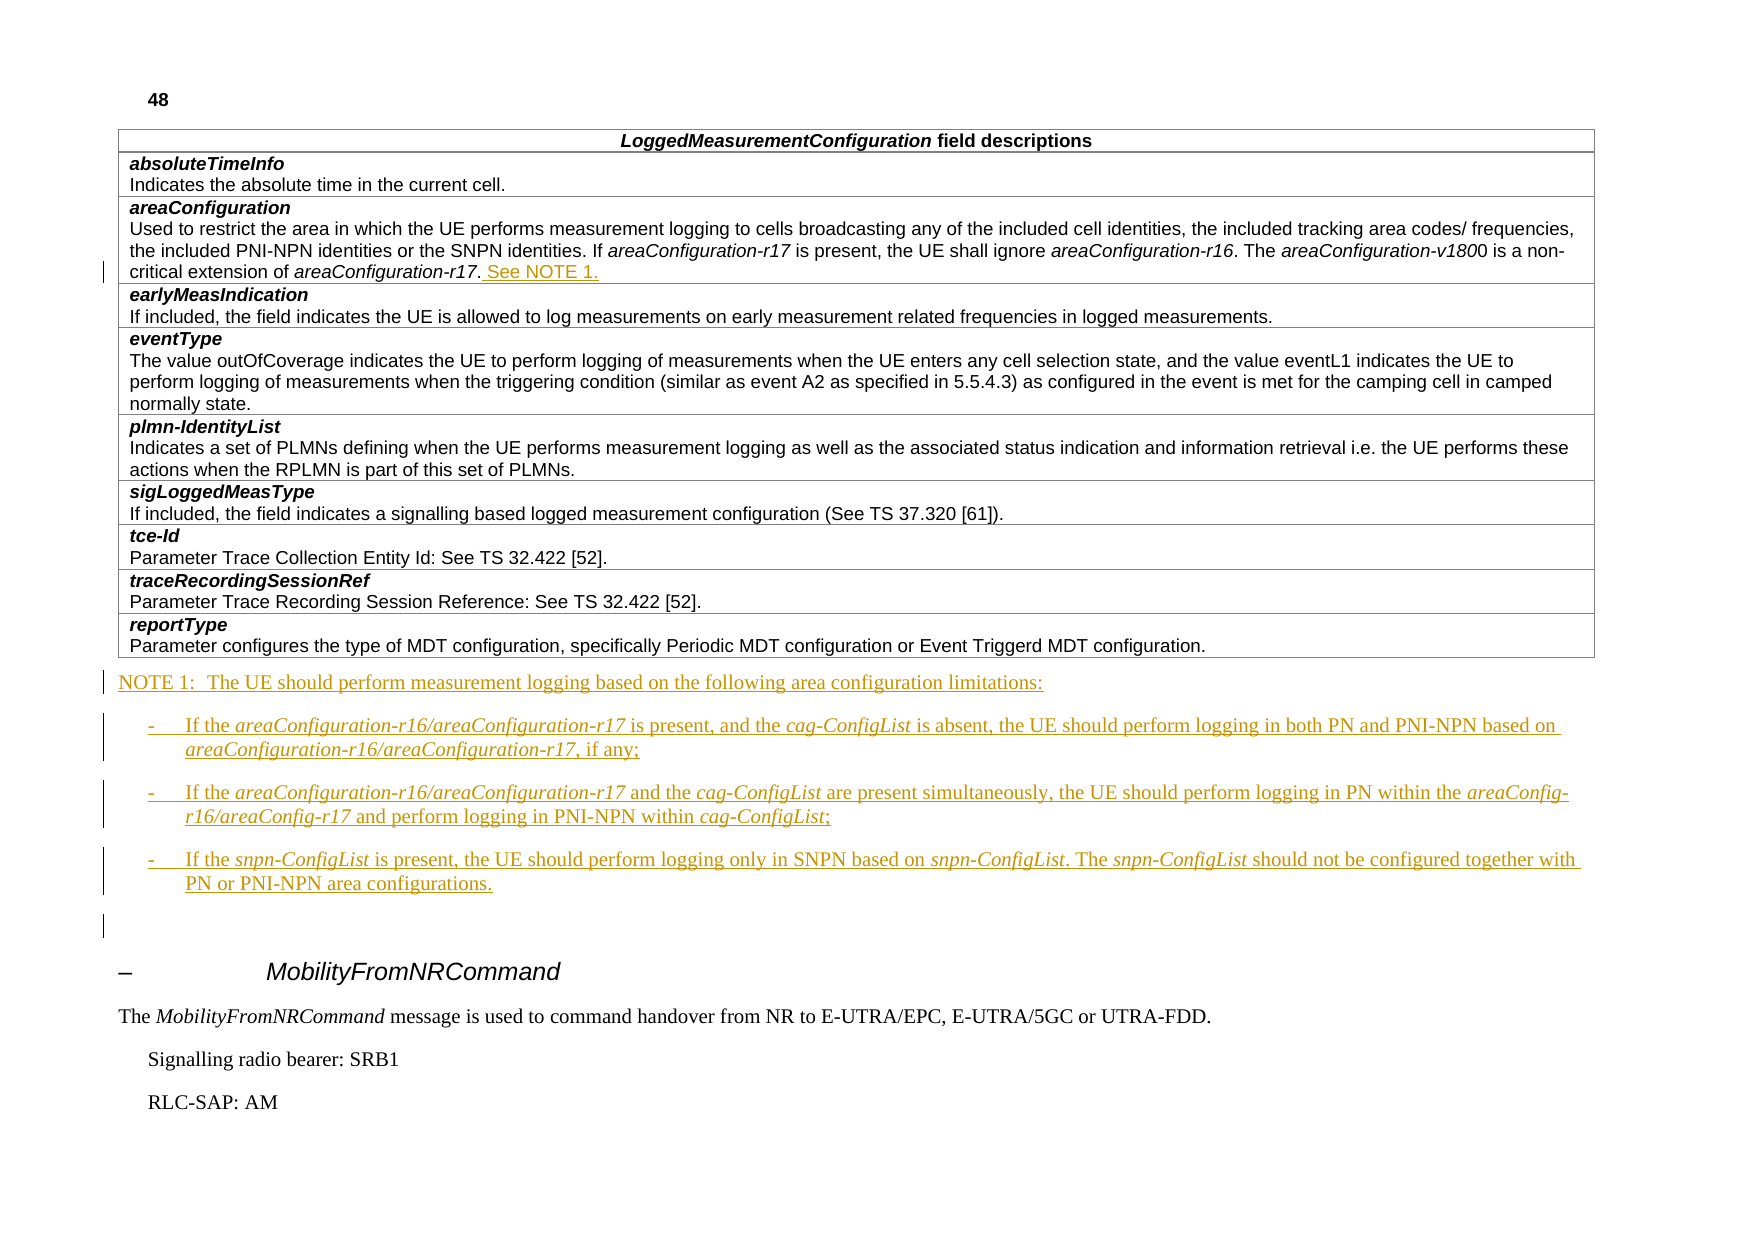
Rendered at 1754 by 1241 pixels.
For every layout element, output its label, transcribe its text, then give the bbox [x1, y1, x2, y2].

table_cell earlyMeasIndication If included, the field indicates the UE is allowed to log measurements on early measurement related frequencies in logged measurements. [119, 284, 1594, 327]
text RLC-SAP: AM [148, 1090, 1606, 1114]
table_cell traceRecordingSessionRef Parameter Trace Recording Session Reference: See TS 32.422 [52]. [119, 570, 1594, 613]
table_cell areaConfiguration Used to restrict the area in which the UE performs measurement logging to cells broadcasting any of the included cell identities, the included tracking area codes/ frequencies, the included PNI-NPN identities or the SNPN identities. If areaConfiguration-r17 is present, the UE shall ignore areaConfiguration-r16. The areaConfiguration-v1800 is a non-critical extension of areaConfiguration-r17. [119, 197, 1594, 283]
text The MobilityFromNRCommand message is used to command handover from NR to E-UTRA/EPC, E-UTRA/5GC or UTRA-FDD. [118, 1004, 1606, 1028]
table_cell sigLoggedMeasType If included, the field indicates a signalling based logged measurement configuration (See TS 37.320 [61]). [119, 481, 1594, 524]
table_cell absoluteTimeInfo Indicates the absolute time in the current cell. [119, 153, 1594, 196]
table_cell reportType Parameter configures the type of MDT configuration, specifically Periodic MDT configuration or Event Triggerd MDT configuration. [119, 614, 1594, 657]
subtitle – MobilityFromNRCommand [118, 957, 1606, 985]
table_cell plmn-IdentityList Indicates a set of PLMNs defining when the UE performs measurement logging as well as the associated status indication and information retrieval i.e. the UE performs these actions when the RPLMN is part of this set of PLMNs. [119, 415, 1594, 480]
text Signalling radio bearer: SRB1 [148, 1047, 1606, 1071]
table_cell tce-Id Parameter Trace Collection Entity Id: See TS 32.422 [52]. [119, 525, 1594, 568]
table_cell eventType The value outOfCoverage indicates the UE to perform logging of measurements when the UE enters any cell selection state, and the value eventL1 indicates the UE to perform logging of measurements when the triggering condition (similar as event A2 as specified in 5.5.4.3) as configured in the event is met for the camping cell in camped normally state. [119, 328, 1594, 414]
table_header LoggedMeasurementConfiguration field descriptions [119, 130, 1594, 151]
